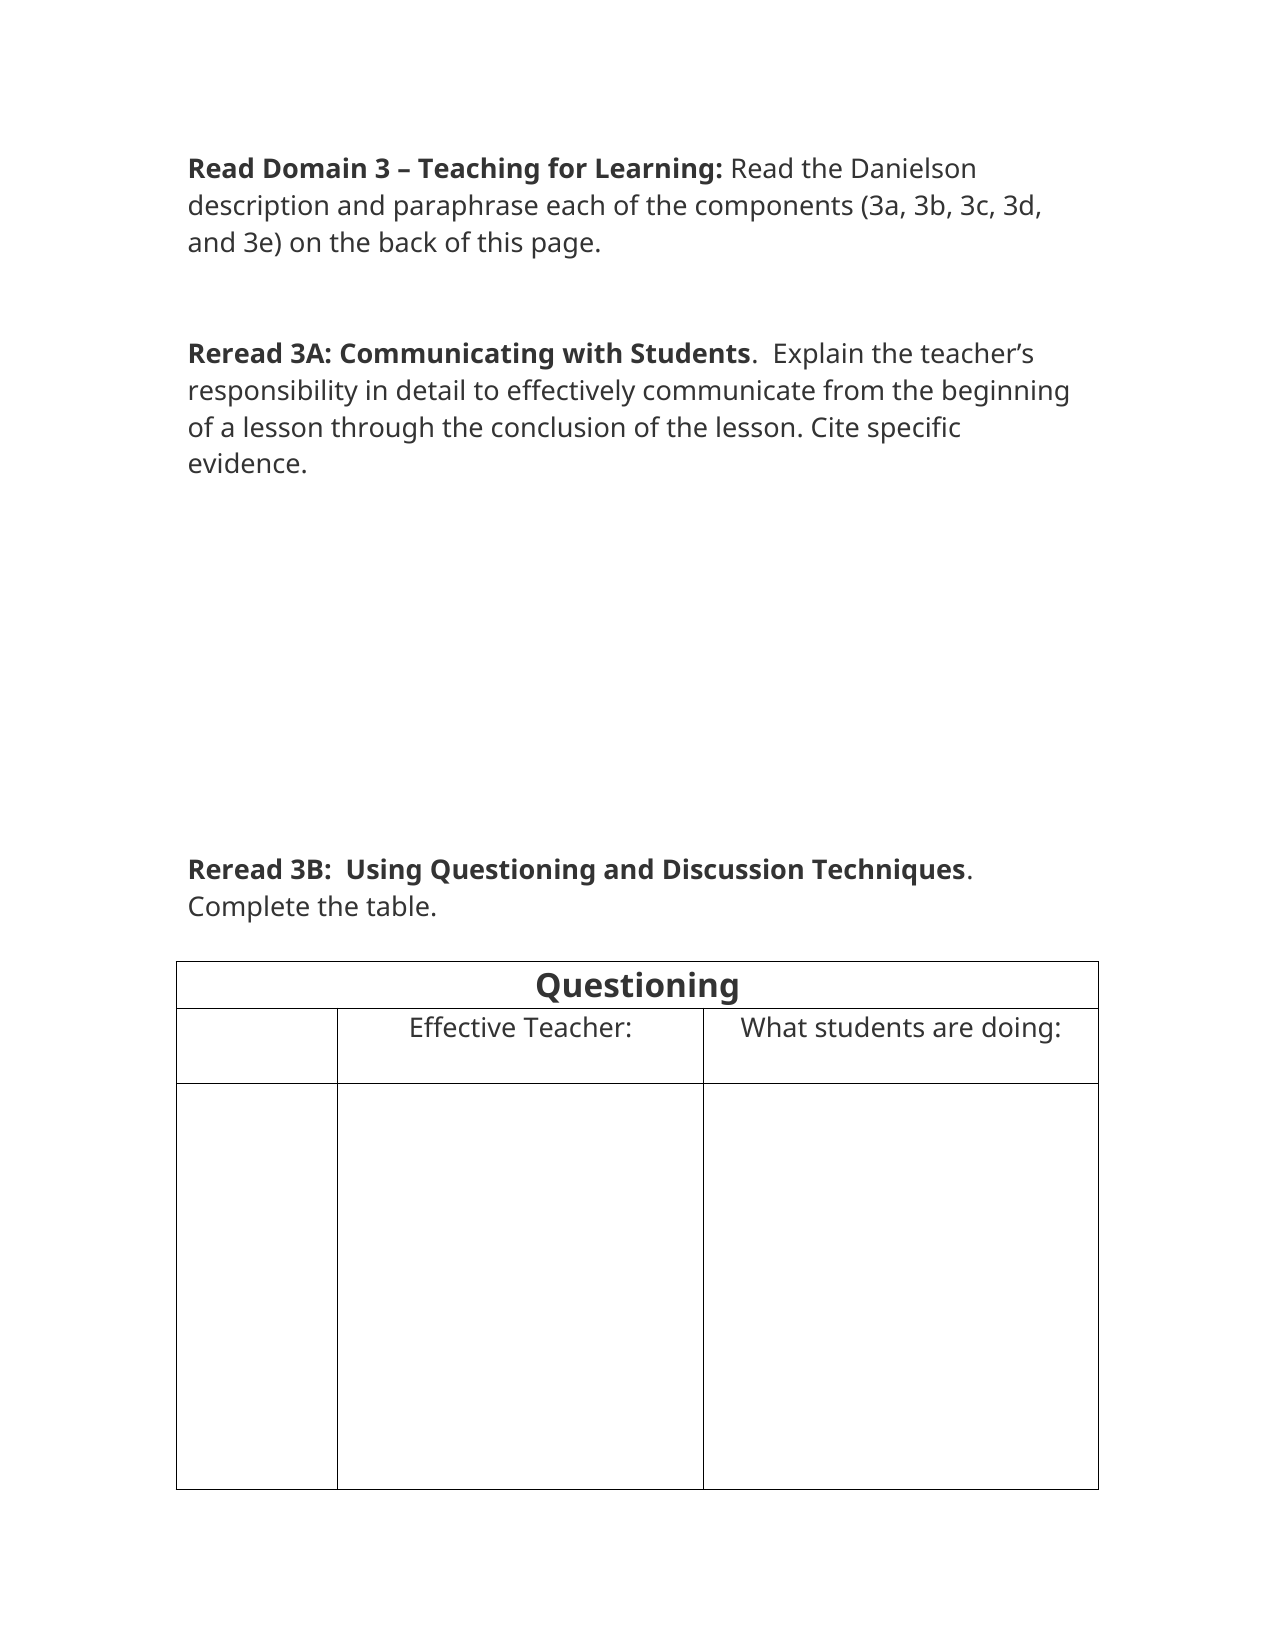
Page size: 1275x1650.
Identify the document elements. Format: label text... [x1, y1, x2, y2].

text Reread 3A: Communicating with Students. Explain the teacher’s responsibility in detail to effectively communicate from the beginning of a lesson through the conclusion of the lesson. Cite specific evidence. [187, 334, 1087, 482]
text Read Domain 3 – Teaching for Learning: Read the Danielson description and paraphrase each of the components (3a, 3b, 3c, 3d, and 3e) on the back of this page. [187, 150, 1087, 261]
table_cell What students are doing: [704, 1009, 1098, 1082]
table_cell [704, 1084, 1098, 1489]
table_cell [177, 1084, 337, 1489]
table_cell Effective Teacher: [338, 1009, 703, 1082]
table_header Questioning [177, 962, 1098, 1008]
text Reread 3B: Using Questioning and Discussion Techniques. Complete the table. [187, 851, 1087, 924]
table_cell [338, 1084, 703, 1489]
table_cell [177, 1009, 337, 1082]
